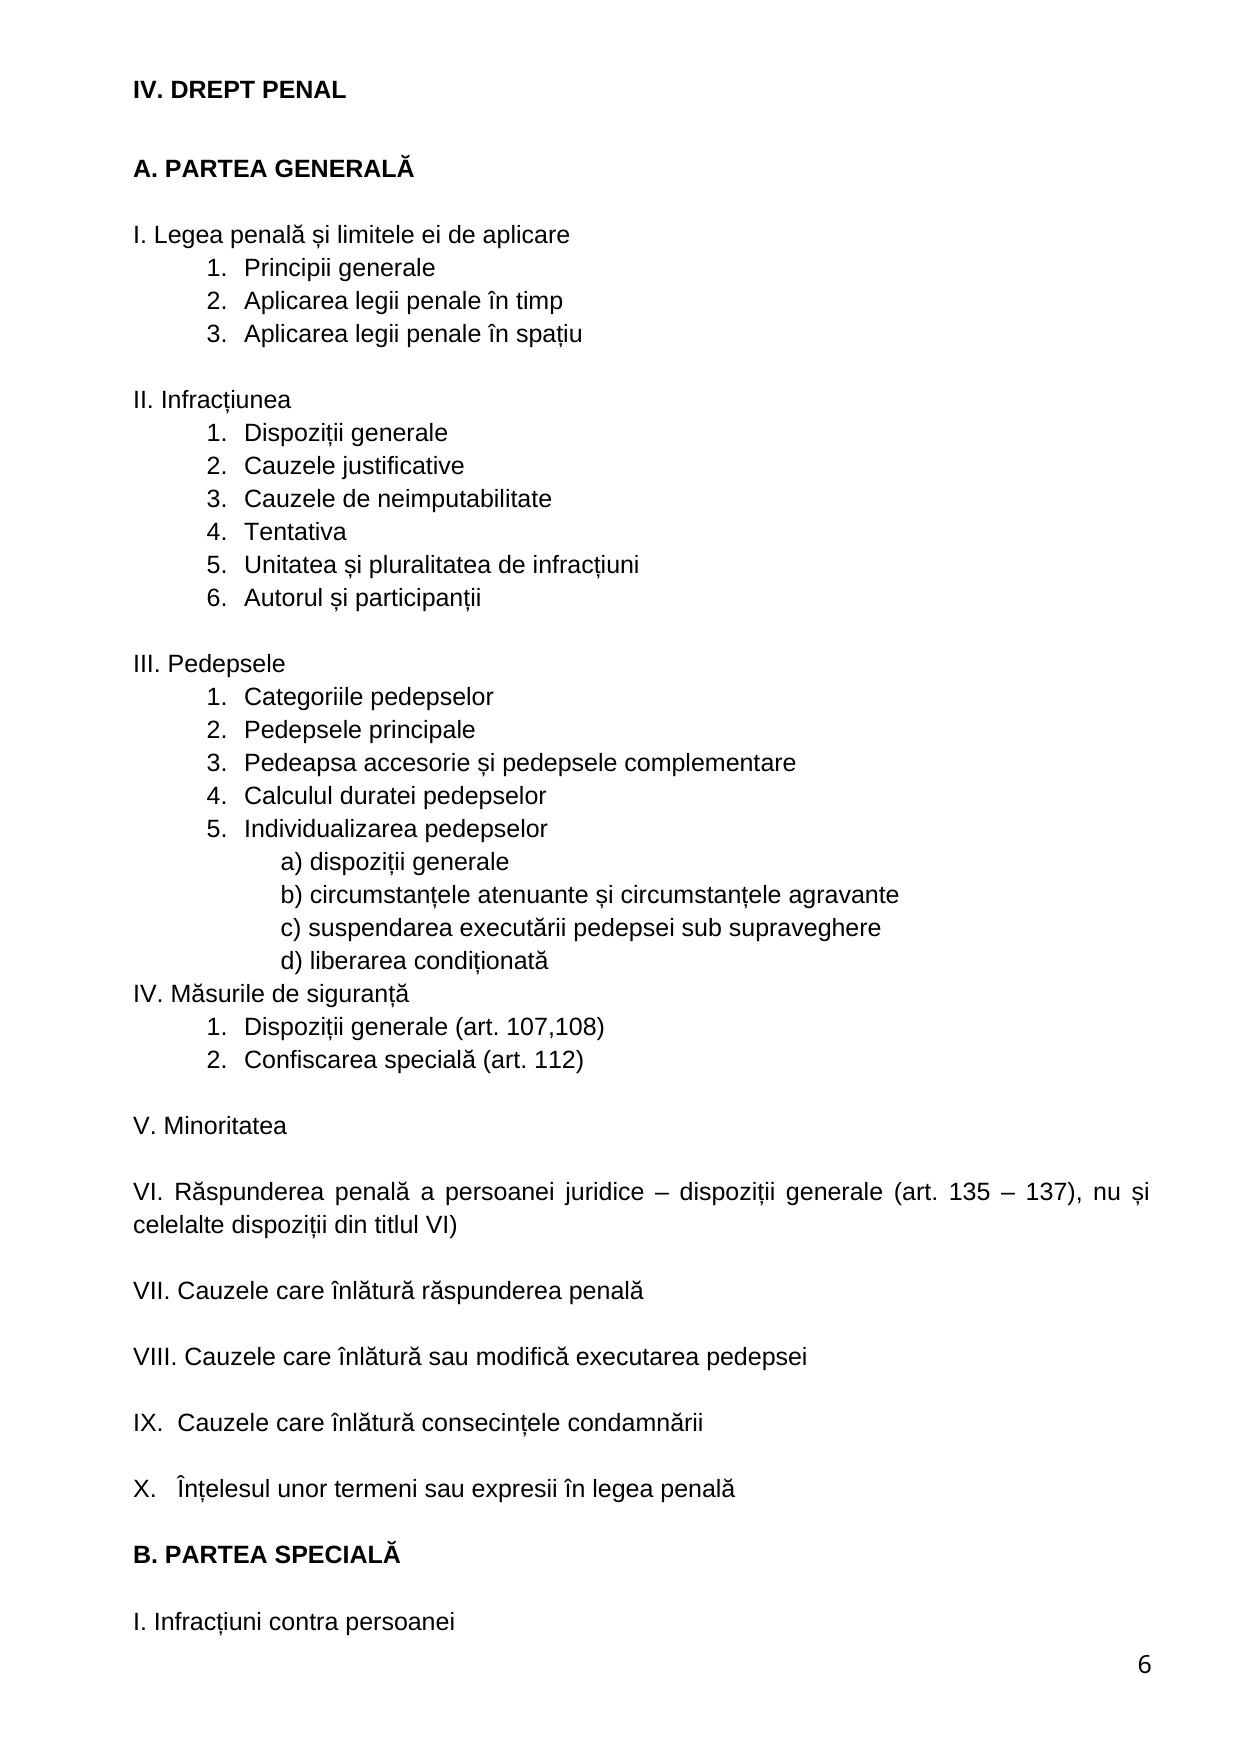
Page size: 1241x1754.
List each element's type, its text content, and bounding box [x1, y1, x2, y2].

list Aplicarea legii penale în timp [206, 286, 1152, 314]
text I. Legea penală și limitele ei de aplicare [133, 219, 1152, 248]
text X. Înțelesul unor termeni sau expresii în legea penală [133, 1474, 1152, 1503]
text I. Infracțiuni contra persoanei [133, 1606, 1152, 1635]
text a) dispoziții generale [133, 847, 1152, 876]
text c) suspendarea executării pedepsei sub supraveghere [133, 913, 1152, 942]
list Unitatea și pluralitatea de infracțiuni [206, 550, 1152, 578]
list Calculul duratei pedepselor [206, 781, 1152, 810]
list Cauzele justificative [206, 451, 1152, 479]
list Pedepsele principale [206, 715, 1152, 744]
list Categoriile pedepselor [206, 682, 1152, 711]
text VII. Cauzele care înlătură răspunderea penală [133, 1276, 1152, 1305]
text B. PARTEA SPECIALĂ [133, 1540, 1152, 1569]
text IV. DREPT PENAL [133, 75, 1152, 104]
list Dispoziții generale [206, 418, 1152, 446]
text d) liberarea condiționată [133, 946, 1152, 975]
list Principii generale [206, 253, 1152, 281]
list Confiscarea specială (art. 112) [206, 1045, 1152, 1074]
list Dispoziții generale (art. 107,108) [206, 1012, 1152, 1041]
list Cauzele de neimputabilitate [206, 484, 1152, 512]
text b) circumstanțele atenuante și circumstanțele agravante [133, 880, 1152, 909]
text A. PARTEA GENERALĂ [133, 153, 1152, 182]
list Aplicarea legii penale în spațiu [206, 319, 1152, 347]
text V. Minoritatea [133, 1111, 1152, 1140]
list Individualizarea pedepselor [206, 814, 1152, 843]
list Autorul și participanții [206, 583, 1152, 612]
list Tentativa [206, 517, 1152, 546]
text IX. Cauzele care înlătură consecințele condamnării [133, 1408, 1152, 1437]
text II. Infracțiunea [133, 385, 1152, 413]
text IV. Măsurile de siguranță [133, 979, 1152, 1008]
text VI. Răspunderea penală a persoanei juridice – dispoziții generale (art. 135 – 137), nu și celelalte dispoziții din titlul VI) [133, 1177, 1152, 1239]
text III. Pedepsele [133, 649, 1152, 678]
list Pedeapsa accesorie și pedepsele complementare [206, 748, 1152, 777]
text VIII. Cauzele care înlătură sau modifică executarea pedepsei [133, 1342, 1152, 1371]
